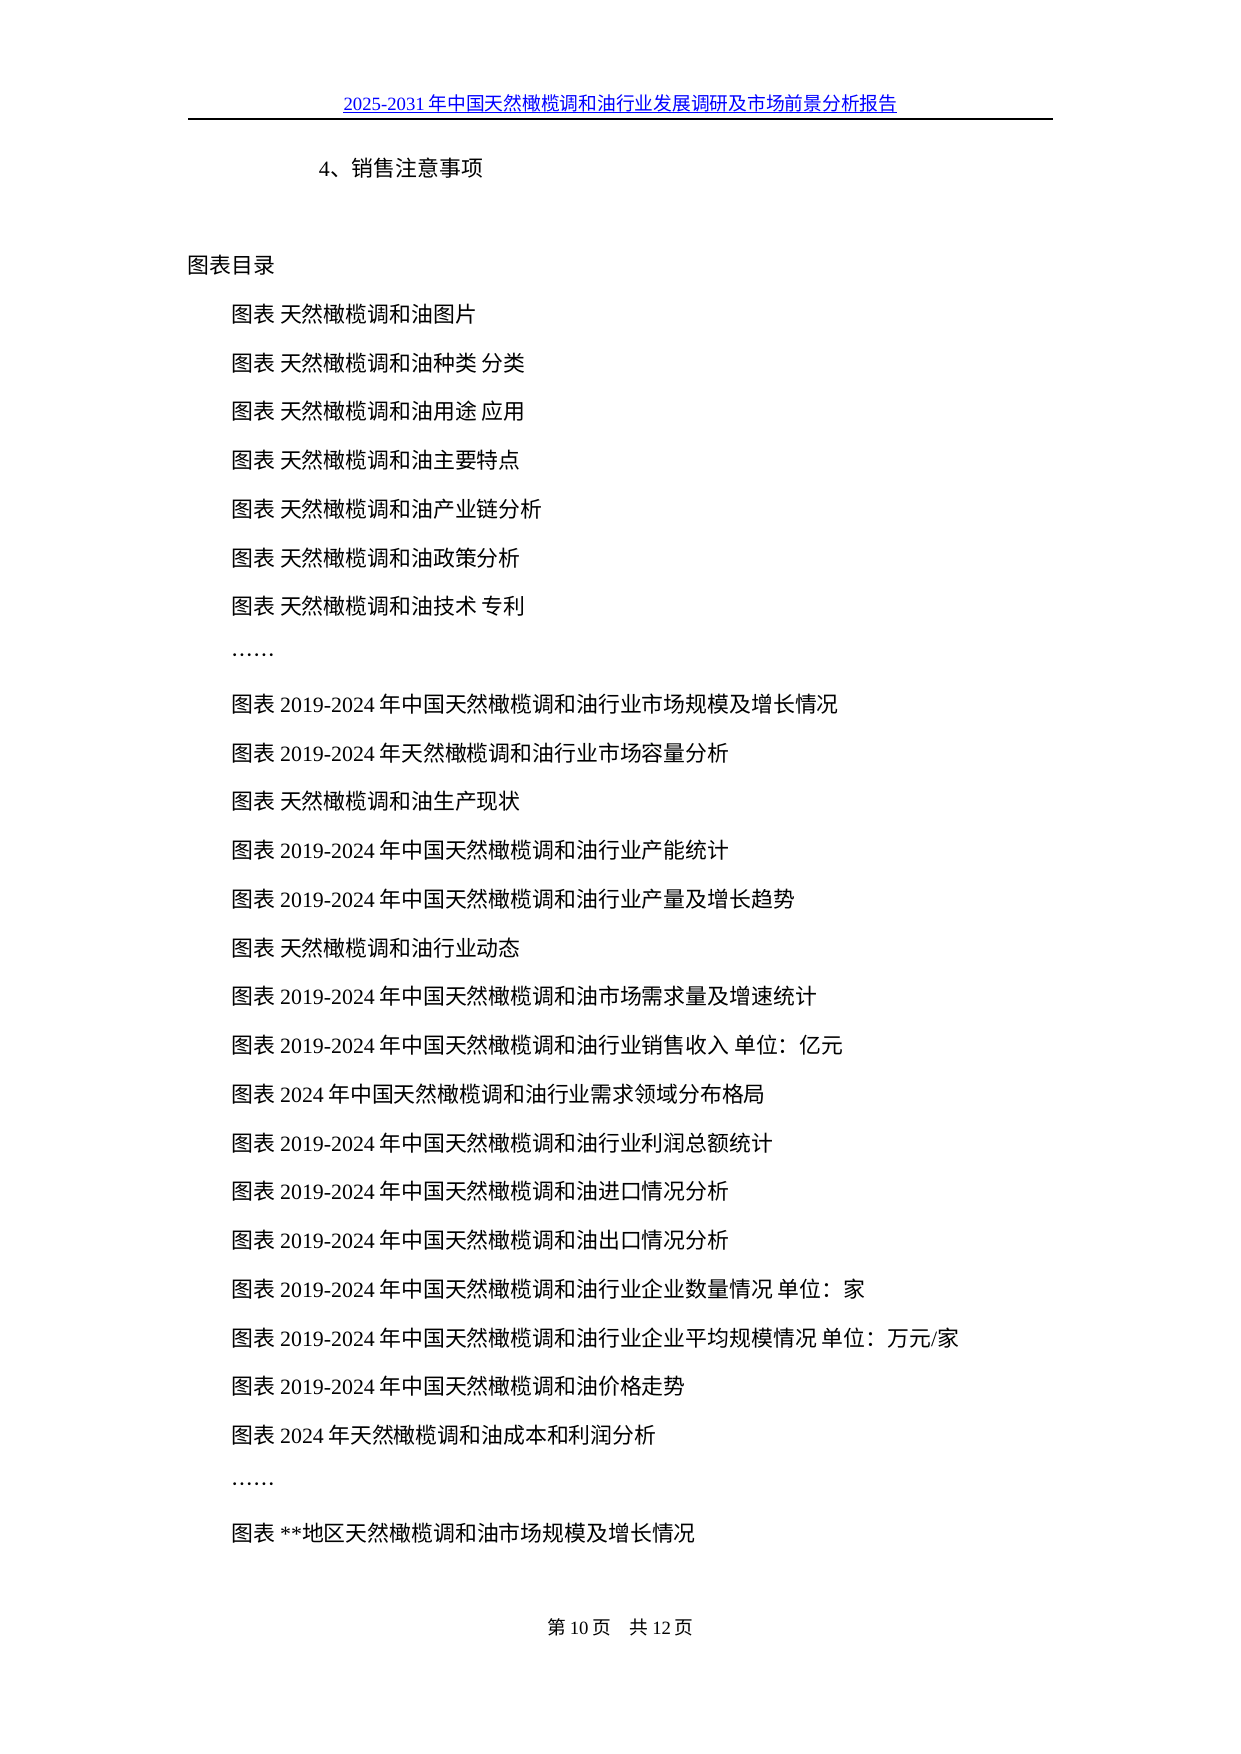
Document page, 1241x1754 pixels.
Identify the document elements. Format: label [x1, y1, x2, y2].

text [187, 150, 1053, 1548]
